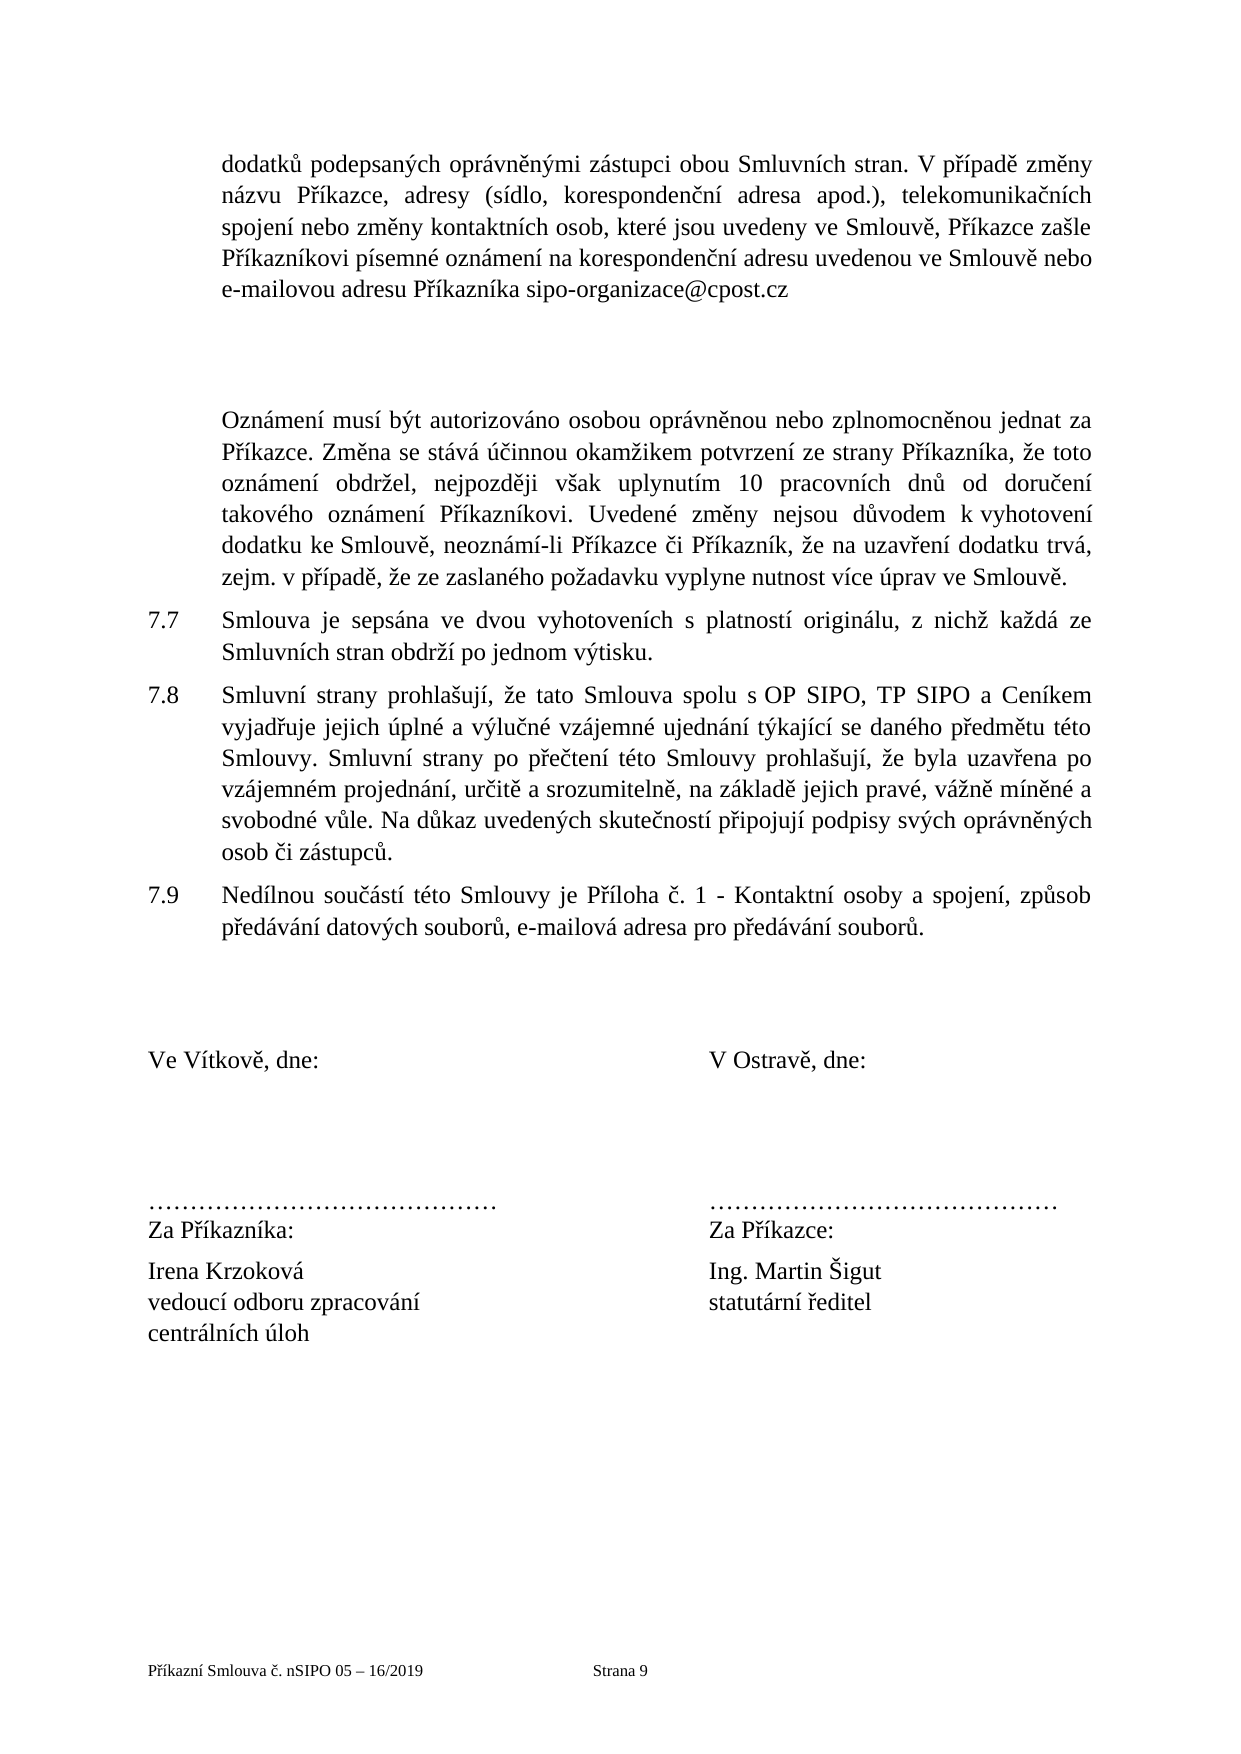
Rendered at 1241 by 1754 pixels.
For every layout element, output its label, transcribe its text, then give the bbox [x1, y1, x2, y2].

text Ve Vítkově, dne: V Ostravě, dne: [148, 1045, 1093, 1074]
text 7.8 Smluvní strany prohlašují, že tato Smlouva spolu s OP SIPO, TP SIPO a Ceníkem vyjadřuje jejich úplné a výlučné vzájemné ujednání týkající se daného předmětu této Smlouvy. Smluvní strany po přečtení této Smlouvy prohlašují, že byla uzavřena po vzájemném projednání, určitě a srozumitelně, na základě jejich pravé, vážně míněné a svobodné vůle. Na důkaz uvedených skutečností připojují podpisy svých oprávněných osob či zástupců. [148, 679, 1093, 866]
text 7.9 Nedílnou součástí této Smlouvy je Příloha č. 1 - Kontaktní osoby a spojení, způsob předávání datových souborů, e-mailová adresa pro předávání souborů. [148, 879, 1093, 941]
text vedoucí odboru zpracování statutární ředitel [148, 1285, 1093, 1316]
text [148, 148, 1093, 304]
text Irena Krzoková Ing. Martin Šigut [148, 1256, 1093, 1285]
text 7.7 Smlouva je sepsána ve dvou vyhotoveních s platností originálu, z nichž každá ze Smluvních stran obdrží po jednom výtisku. [148, 604, 1093, 666]
text …………………………………… …………………………………… [148, 1186, 1093, 1215]
text centrálních úloh [148, 1316, 1093, 1348]
text Za Příkazníka: Za Příkazce: [148, 1215, 1093, 1244]
text Oznámení musí být autorizováno osobou oprávněnou nebo zplnomocněnou jednat za Příkazce. Změna se stává účinnou okamžikem potvrzení ze strany Příkazníka, že toto oznámení obdržel, nejpozději však uplynutím 10 pracovních dnů od doručení takového oznámení Příkazníkovi. Uvedené změny nejsou důvodem k vyhotovení dodatku ke Smlouvě, neoznámí-li Příkazce či Příkazník, že na uzavření dodatku trvá, zejm. v případě, že ze zaslaného požadavku vyplyne nutnost více úprav ve Smlouvě. [221, 404, 1093, 591]
